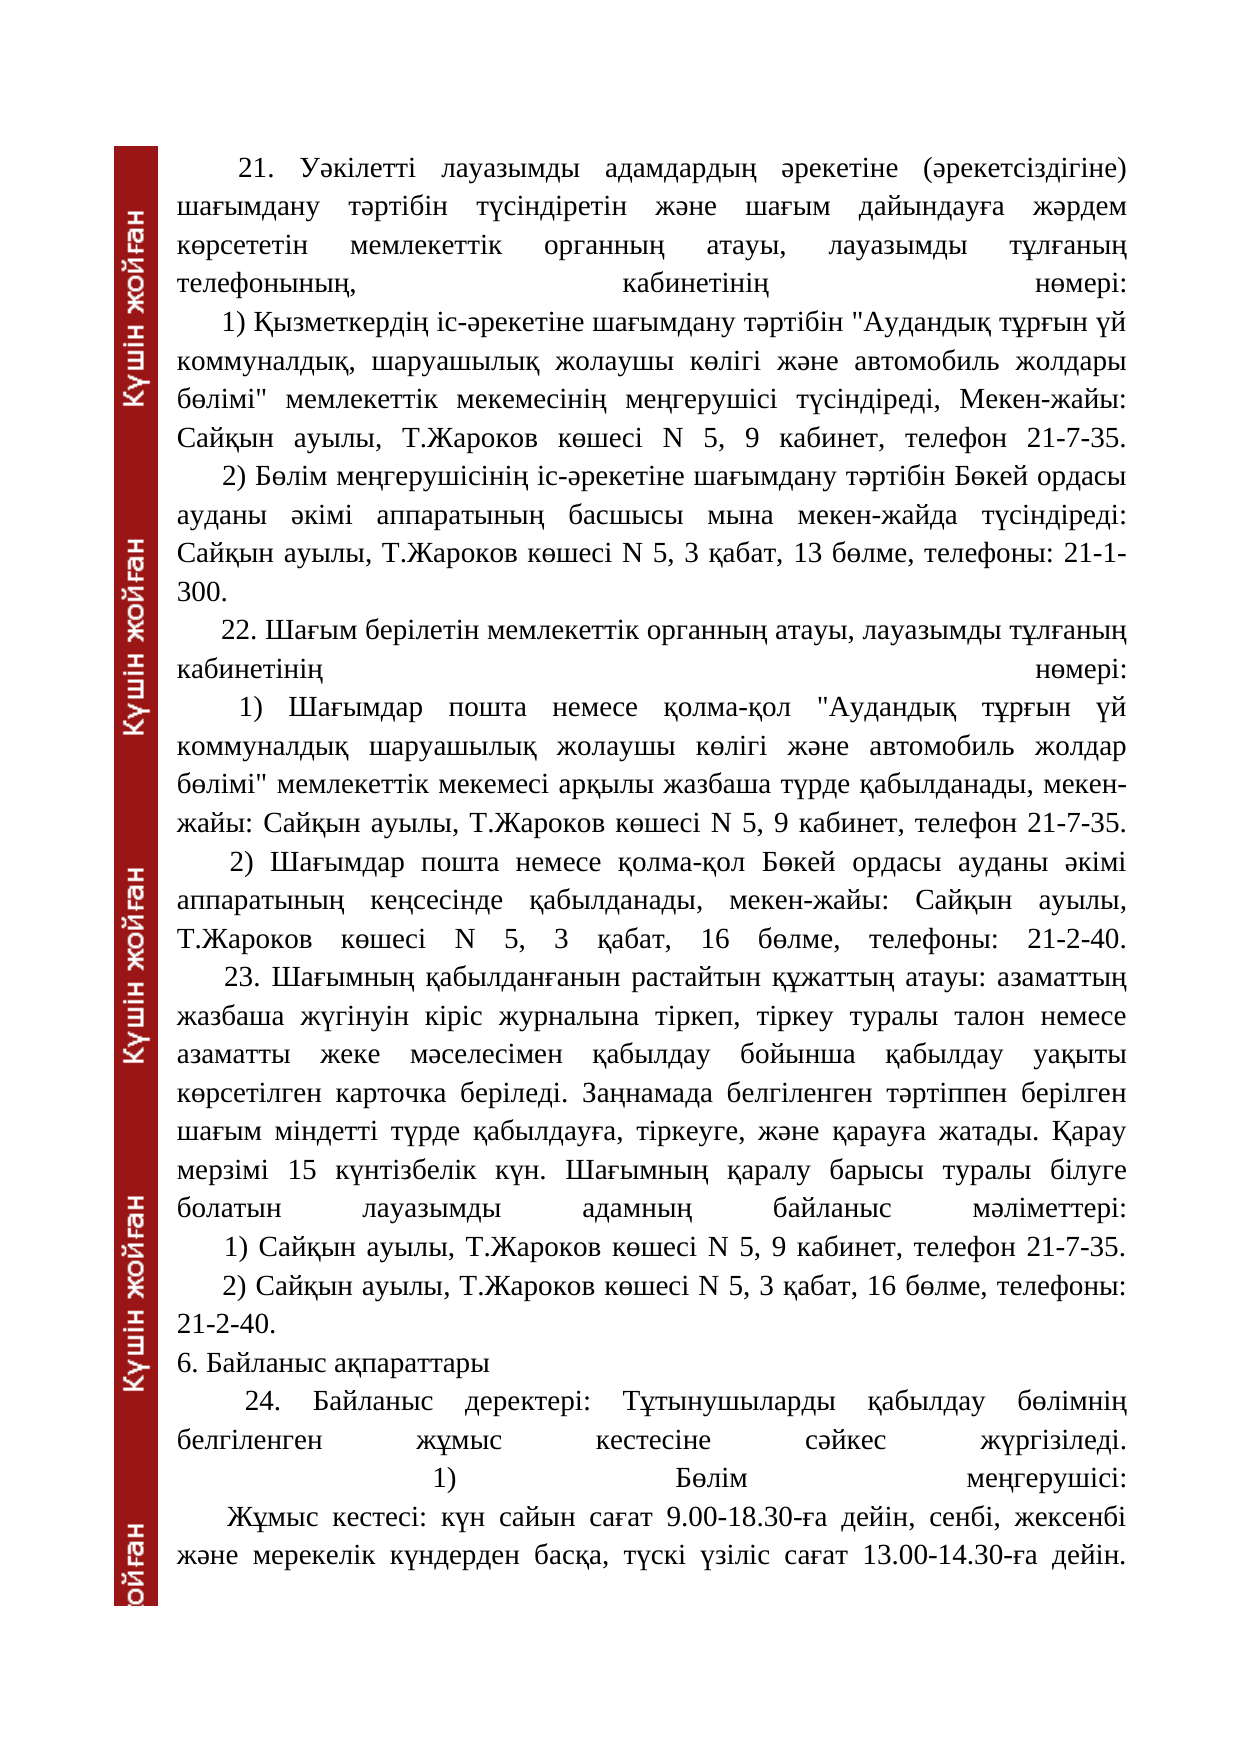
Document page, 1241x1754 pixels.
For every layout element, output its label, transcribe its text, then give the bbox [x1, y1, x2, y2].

picture [114, 146, 158, 150]
text 6. Байланыс ақпараттары [112, 1345, 1128, 1378]
picture [114, 1378, 158, 1383]
picture [114, 1571, 158, 1606]
text 21. Уәкілетті лауазымды адамдардың әрекетіне (әрекетсіздігіне) шағымдану тәртібін түсіндіретін және шағым дайындауға жәрдем көрсететін мемлекеттік органның атауы, лауазымды тұлғаның телефонының, кабинетінің нөмері: 1) Қызметкердің іс-әрекетіне шағымдану тәртібін "Аудандық тұрғын үй коммуналдық, шаруашылық жолаушы көлігі және автомобиль жолдары бөлімі" мемлекеттік мекемесінің меңгерушісі түсіндіреді, Мекен-жайы: Сайқын ауылы, Т.Жароков көшесі N 5, 9 кабинет, телефон 21-7-35. 2) Бөлім меңгерушісінің іс-әрекетіне шағымдану тәртібін Бөкей ордасы ауданы әкімі аппаратының басшысы мына мекен-жайда түсіндіреді: Сайқын ауылы, Т.Жароков көшесі N 5, 3 қабат, 13 бөлме, телефоны: 21-1-300. 22. Шағым берілетін мемлекеттік органның атауы, лауазымды тұлғаның кабинетінің нөмері: 1) Шағымдар пошта немесе қолма-қол "Аудандық тұрғын үй коммуналдық шаруашылық жолаушы көлігі және автомобиль жолдар бөлімі" мемлекеттік мекемесі арқылы жазбаша түрде қабылданады, мекен-жайы: Сайқын ауылы, Т.Жароков көшесі N 5, 9 кабинет, телефон 21-7-35. 2) Шағымдар пошта немесе қолма-қол Бөкей ордасы ауданы әкімі аппаратының кеңсесінде қабылданады, мекен-жайы: Сайқын ауылы, Т.Жароков көшесі N 5, 3 қабат, 16 бөлме, телефоны: 21-2-40. 23. Шағымның қабылданғанын растайтын құжаттың атауы: азаматтың жазбаша жүгінуін кіріс журналына тіркеп, тіркеу туралы талон немесе азаматты жеке мәселесімен қабылдау бойынша қабылдау уақыты көрсетілген карточка беріледі. Заңнамада белгіленген тәртіппен берілген шағым міндетті түрде қабылдауға, тіркеуге, және қарауға жатады. Қарау мерзімі 15 күнтізбелік күн. Шағымның қаралу барысы туралы білуге болатын лауазымды адамның байланыс мәліметтері: 1) Сайқын ауылы, Т.Жароков көшесі N 5, 9 кабинет, телефон 21-7-35. 2) Сайқын ауылы, Т.Жароков көшесі N 5, 3 қабат, 16 бөлме, телефоны: 21-2-40. [112, 150, 1128, 1340]
picture [114, 1340, 158, 1345]
